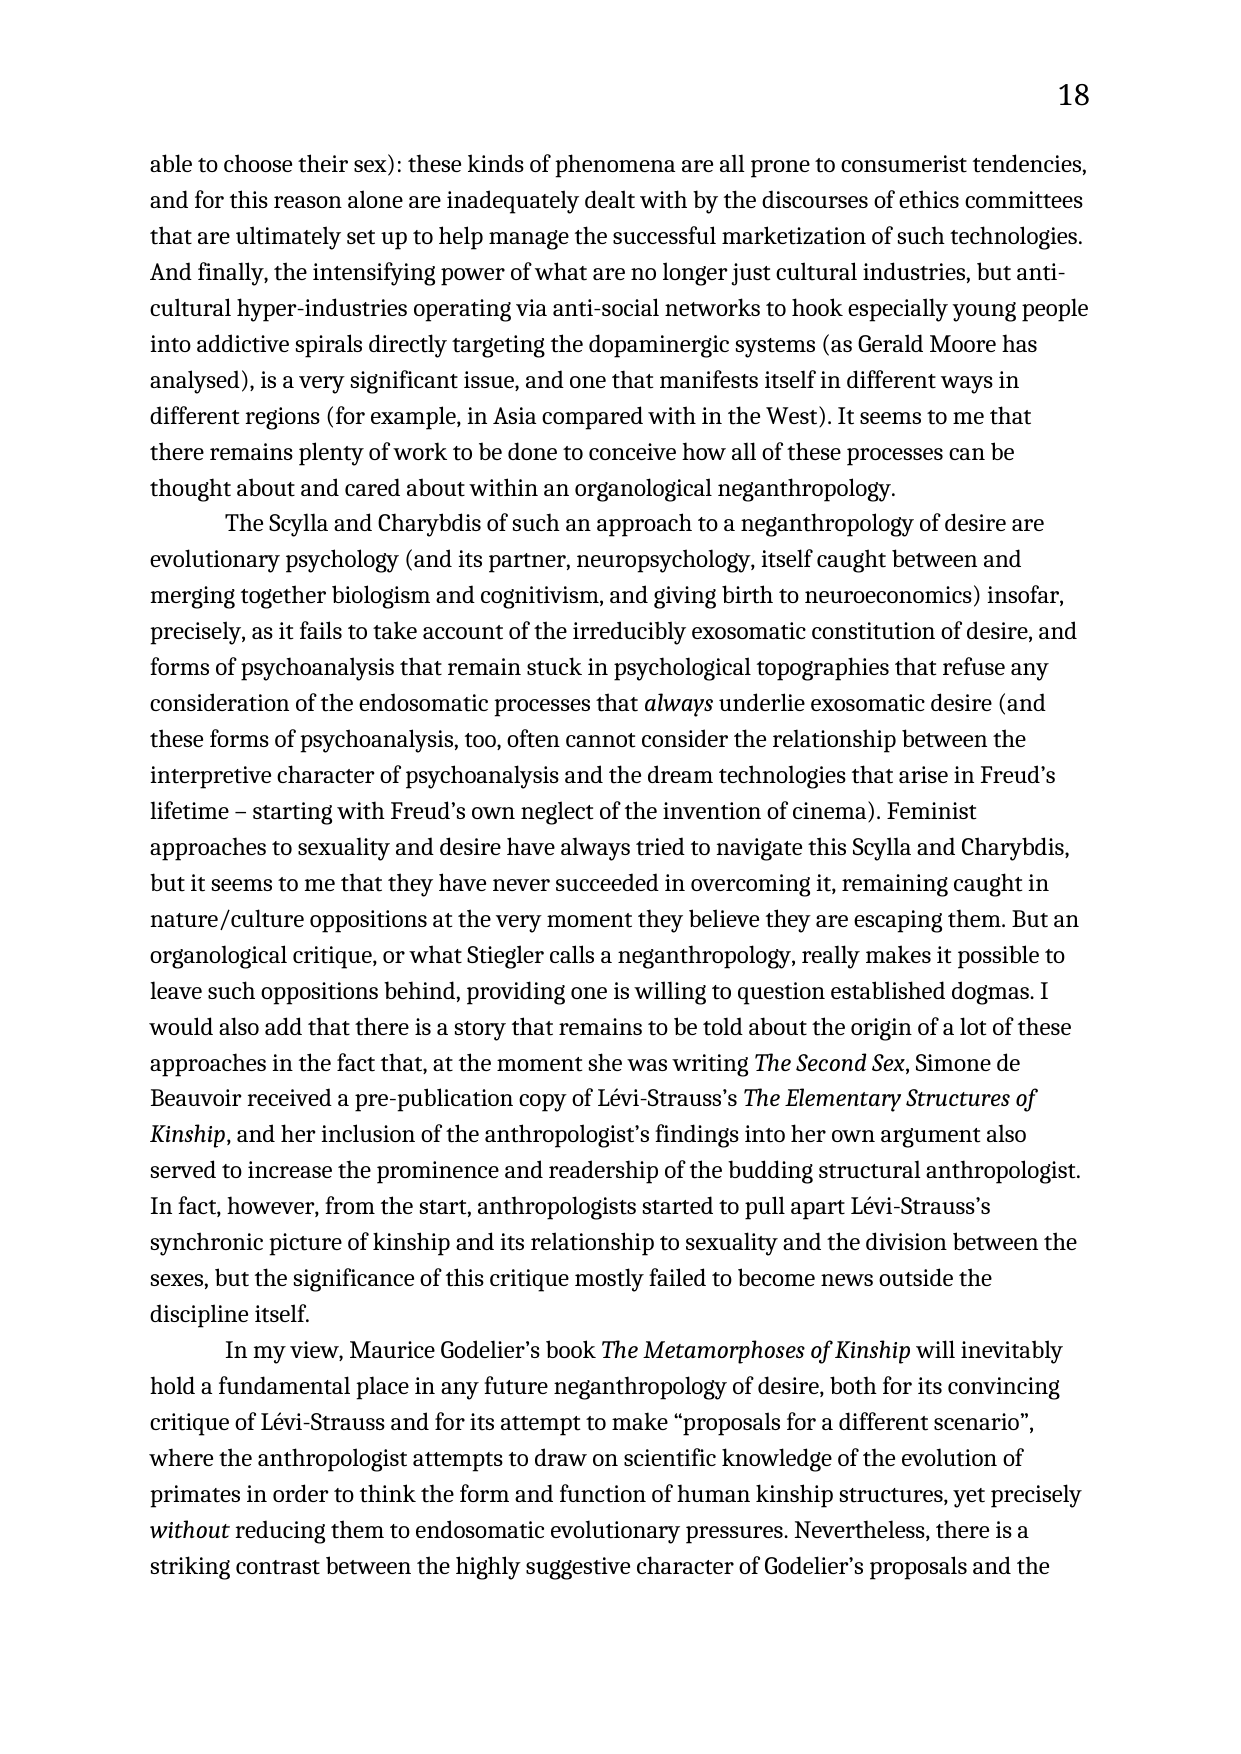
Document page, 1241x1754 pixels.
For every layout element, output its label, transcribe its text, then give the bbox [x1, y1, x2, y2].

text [150, 150, 1090, 502]
text The Scylla and Charybdis of such an approach to a neganthropology of desire are evolutionary psychology (and its partner, neuropsychology, itself caught between and merging together biologism and cognitivism, and giving birth to neuroeconomics) insofar, precisely, as it fails to take account of the irreducibly exosomatic constitution of desire, and forms of psychoanalysis that remain stuck in psychological topographies that refuse any consideration of the endosomatic processes that always underlie exosomatic desire (and these forms of psychoanalysis, too, often cannot consider the relationship between the interpretive character of psychoanalysis and the dream technologies that arise in Freud’s lifetime – starting with Freud’s own neglect of the invention of cinema). Feminist approaches to sexuality and desire have always tried to navigate this Scylla and Charybdis, but it seems to me that they have never succeeded in overcoming it, remaining caught in nature/culture oppositions at the very moment they believe they are escaping them. But an organological critique, or what Stiegler calls a neganthropology, really makes it possible to leave such oppositions behind, providing one is willing to question established dogmas. I would also add that there is a story that remains to be told about the origin of a lot of these approaches in the fact that, at the moment she was writing The Second Sex, Simone de Beauvoir received a pre-publication copy of Lévi-Strauss’s The Elementary Structures of Kinship, and her inclusion of the anthropologist’s findings into her own argument also served to increase the prominence and readership of the budding structural anthropologist. In fact, however, from the start, anthropologists started to pull apart Lévi-Strauss’s synchronic picture of kinship and its relationship to sexuality and the division between the sexes, but the significance of this critique mostly failed to become news outside the discipline itself. [150, 509, 1090, 1329]
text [150, 1336, 1090, 1580]
